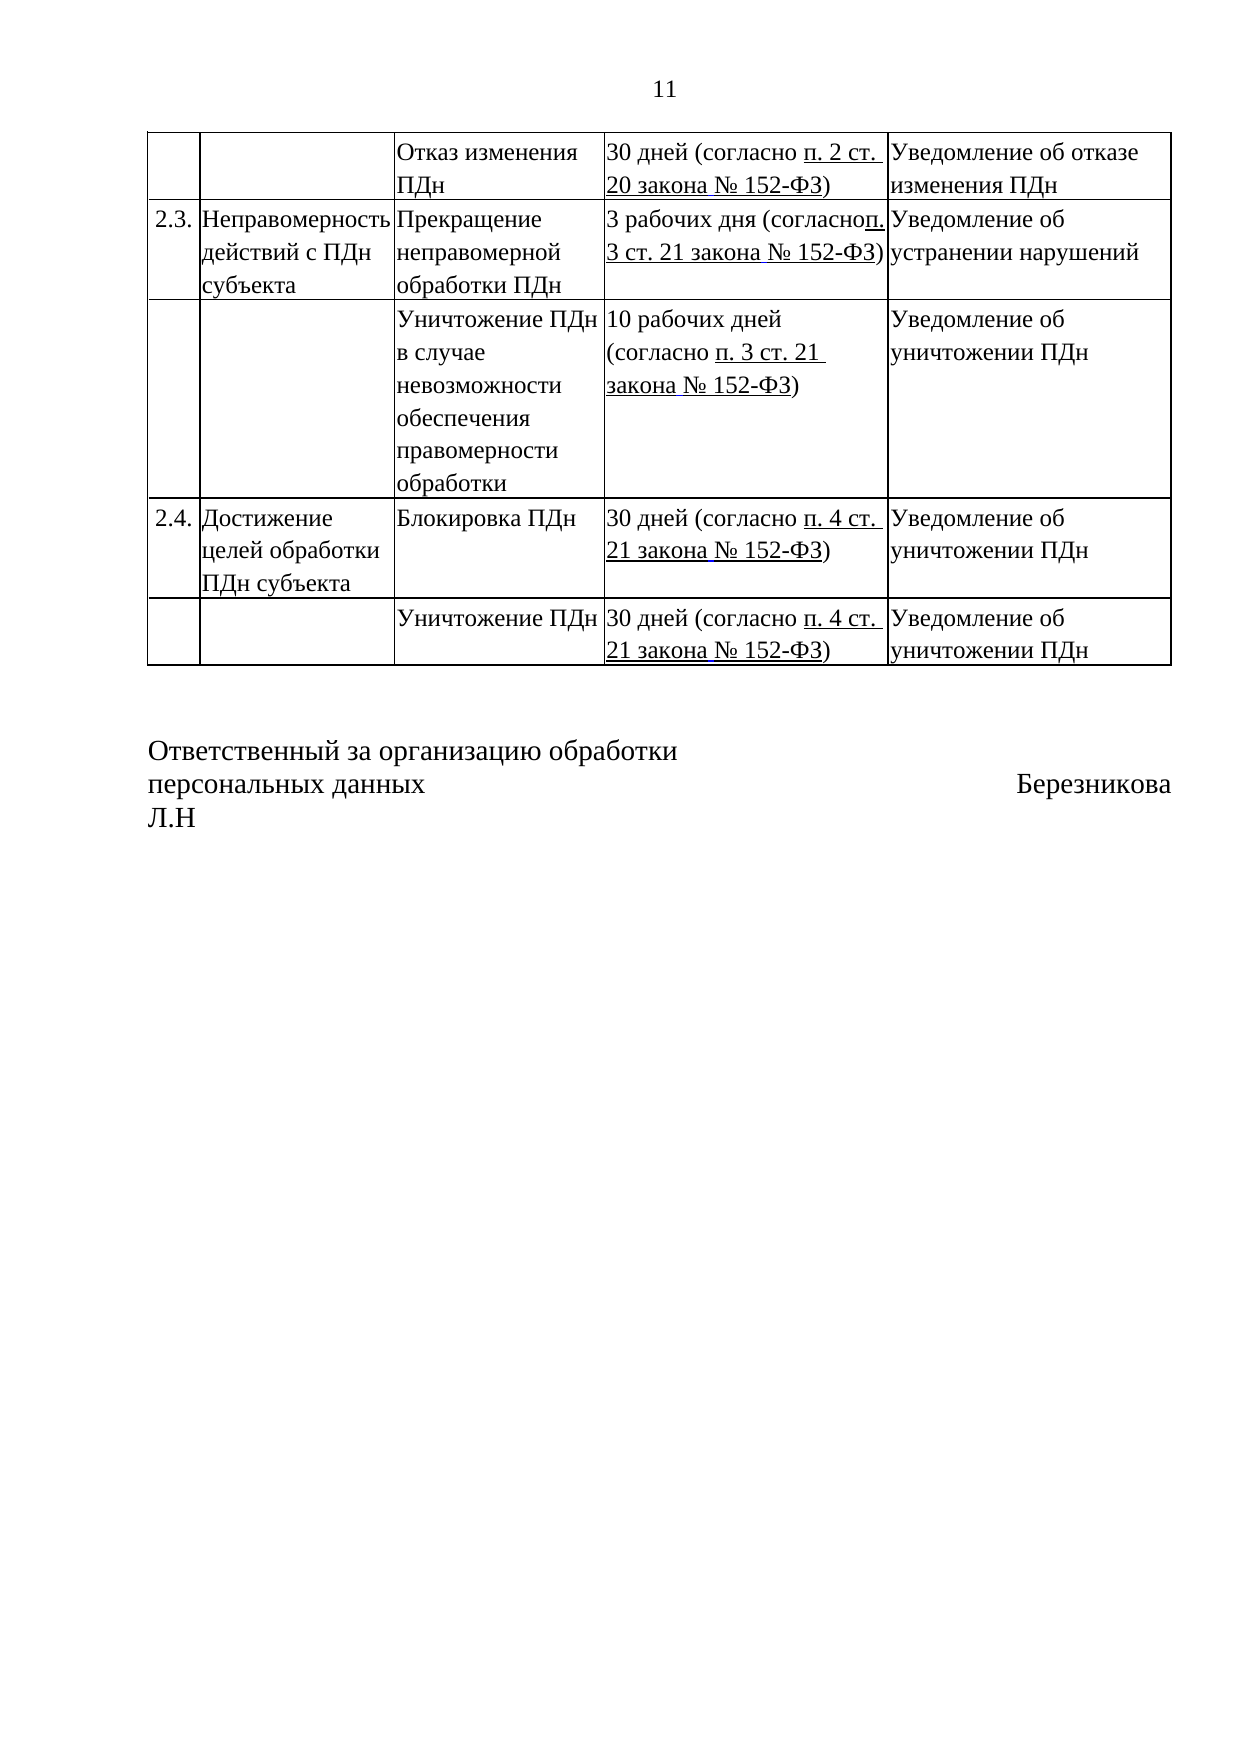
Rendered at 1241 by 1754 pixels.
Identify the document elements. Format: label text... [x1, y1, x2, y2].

table_cell Уведомление об уничтожении ПДн [889, 499, 1170, 597]
table_cell [148, 300, 199, 497]
table_cell [201, 133, 394, 198]
table_cell Уведомление об уничтожении ПДн [889, 300, 1170, 497]
text Ответственный за организацию обработки [148, 733, 1181, 767]
table_cell Достижение целей обработки ПДн субъекта [201, 499, 394, 597]
table_cell [148, 598, 199, 664]
text персональных данных Березникова Л.Н [148, 767, 1181, 834]
table_cell [201, 300, 394, 497]
table_cell Прекращение неправомерной обработки ПДн [395, 200, 604, 298]
table_cell [201, 599, 394, 664]
table_cell 10 рабочих дней (согласно п. 3 ст. 21 закона № 152-ФЗ) [605, 300, 887, 497]
table_cell Уведомление об уничтожении ПДн [889, 599, 1170, 664]
table_cell Отказ изменения ПДн [395, 133, 604, 198]
table_cell Уничтожение ПДн [395, 599, 604, 664]
table_cell Уведомление об отказе изменения ПДн [889, 133, 1170, 198]
table_cell Уведомление об устранении нарушений [889, 200, 1170, 298]
table_cell [148, 133, 199, 198]
table_cell 2.4. [148, 498, 199, 597]
table_cell 30 дней (согласно п. 2 ст. 20 закона № 152-ФЗ) [605, 133, 887, 198]
table_cell Уничтожение ПДн в случае невозможности обеспечения правомерности обработки [395, 300, 604, 497]
table_cell 2.3. [148, 200, 199, 298]
table_cell Неправомерность действий с ПДн субъекта [201, 200, 394, 298]
table_cell Блокировка ПДн [395, 499, 604, 597]
table_cell 30 дней (согласно п. 4 ст. 21 закона № 152-ФЗ) [605, 499, 887, 597]
table_cell 3 рабочих дня (согласноп. 3 ст. 21 закона № 152-ФЗ) [605, 200, 887, 298]
table_cell 30 дней (согласно п. 4 ст. 21 закона № 152-ФЗ) [605, 599, 887, 664]
